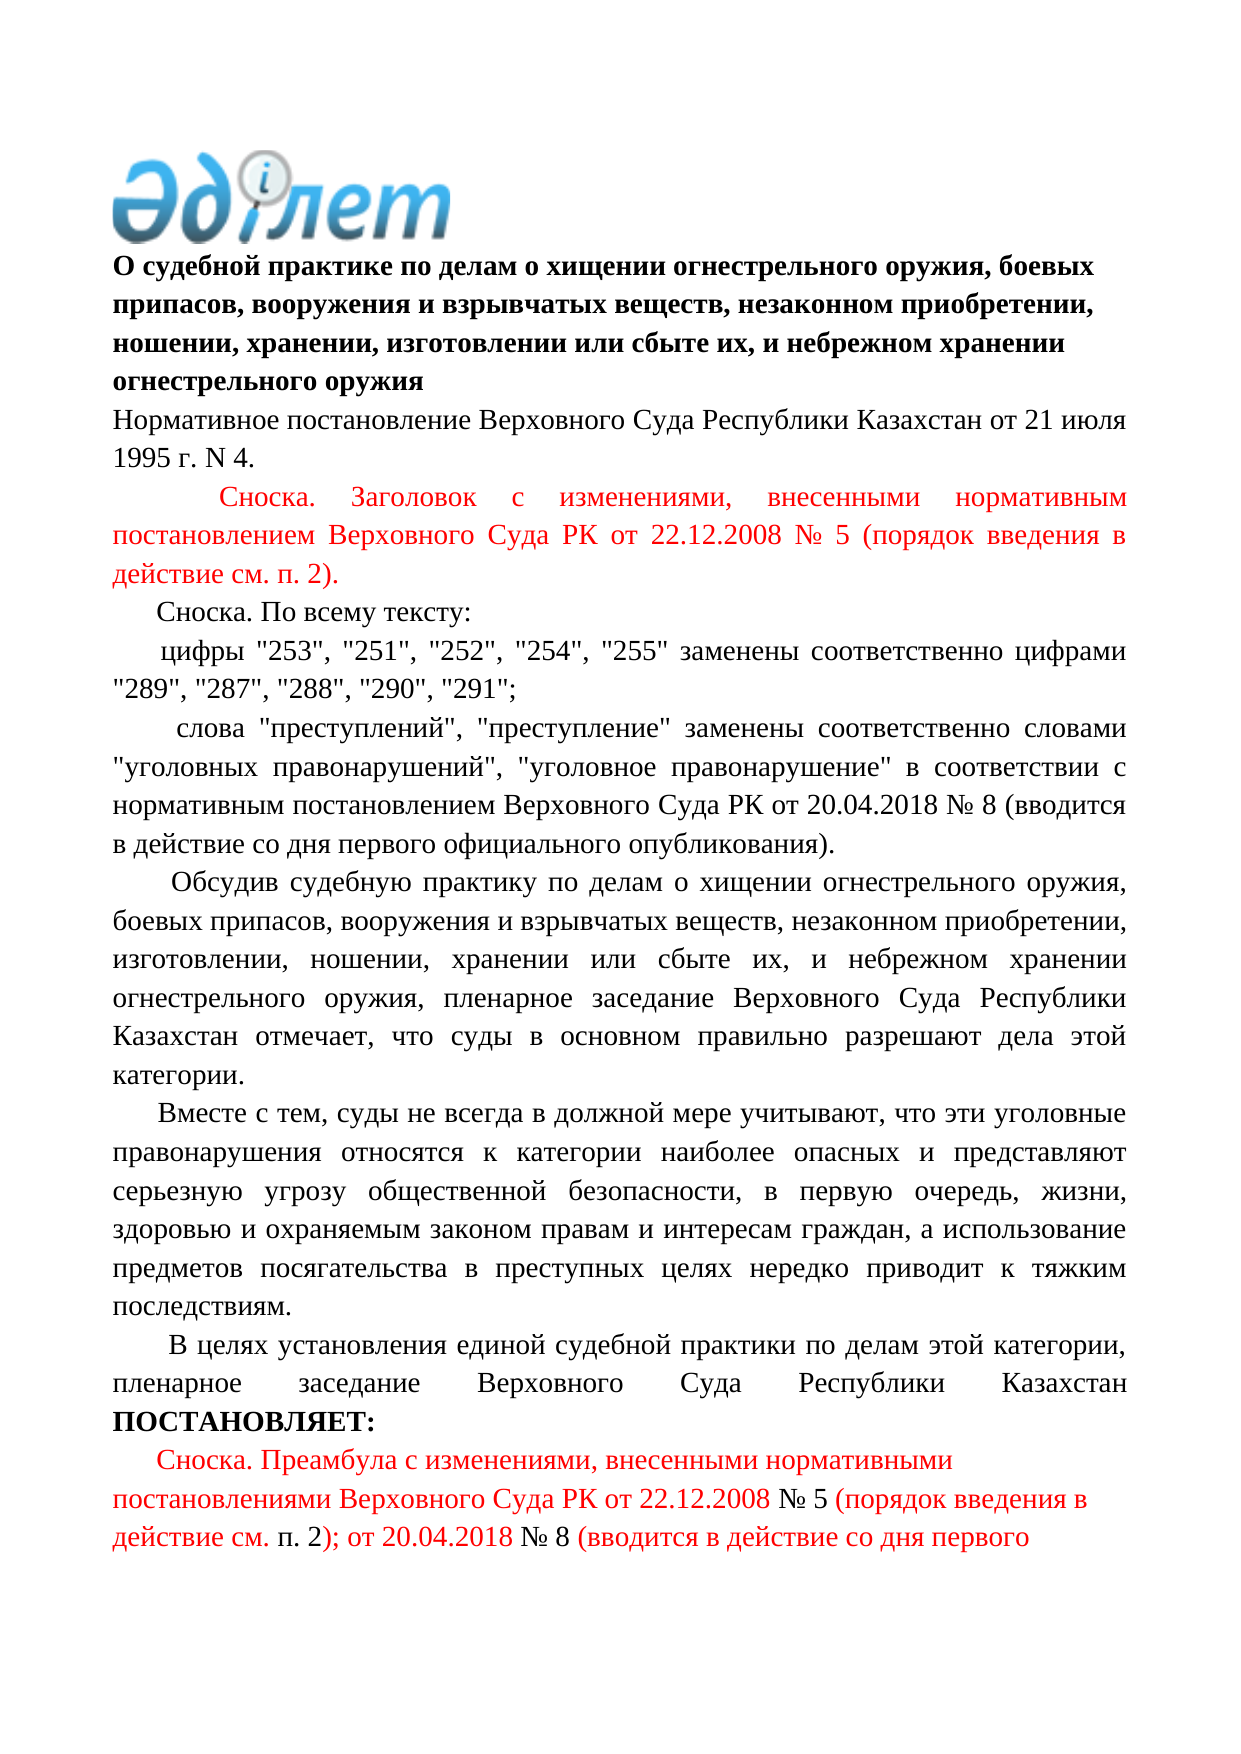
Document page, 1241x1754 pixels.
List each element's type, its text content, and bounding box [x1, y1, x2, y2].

text О судебной практике по делам о хищении огнестрельного оружия, боевых припасов, вооружения и взрывчатых веществ, незаконном приобретении, ношении, хранении, изготовлении или сбыте их, и небрежном хранении огнестрельного оружия [112, 248, 1128, 397]
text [112, 1442, 1128, 1553]
text Сноска. По всему тексту: [112, 594, 1128, 628]
text Сноска. Заголовок с изменениями, внесенными нормативным постановлением Верховного Суда РК от 22.12.2008 № 5 (порядок введения в действие см. п. 2). [112, 479, 1128, 589]
picture [112, 150, 451, 244]
text слова "преступлений", "преступление" заменены соответственно словами "уголовных правонарушений", "уголовное правонарушение" в соответствии с нормативным постановлением Верховного Суда РК от 20.04.2018 № 8 (вводится в действие со дня первого официального опубликования). [112, 710, 1128, 859]
text Нормативное постановление Верховного Суда Республики Казахстан от 21 июля 1995 г. N 4. [112, 402, 1128, 474]
text Обсудив судебную практику по делам о хищении огнестрельного оружия, боевых припасов, вооружения и взрывчатых веществ, незаконном приобретении, изготовлении, ношении, хранении или сбыте их, и небрежном хранении огнестрельного оружия, пленарное заседание Верховного Суда Республики Казахстан отмечает, что суды в основном правильно разрешают дела этой категории. [112, 864, 1128, 1091]
text цифры "253", "251", "252", "254", "255" заменены соответственно цифрами "289", "287", "288", "290", "291"; [112, 633, 1128, 705]
text Вместе с тем, суды не всегда в должной мере учитывают, что эти уголовные правонарушения относятся к категории наиболее опасных и представляют серьезную угрозу общественной безопасности, в первую очередь, жизни, здоровью и охраняемым законом правам и интересам граждан, а использование предметов посягательства в преступных целях нередко приводит к тяжким последствиям. [112, 1096, 1128, 1322]
text В целях установления единой судебной практики по делам этой категории, пленарное заседание Верховного Суда Республики Казахстан ПОСТАНОВЛЯЕТ: [112, 1327, 1128, 1437]
